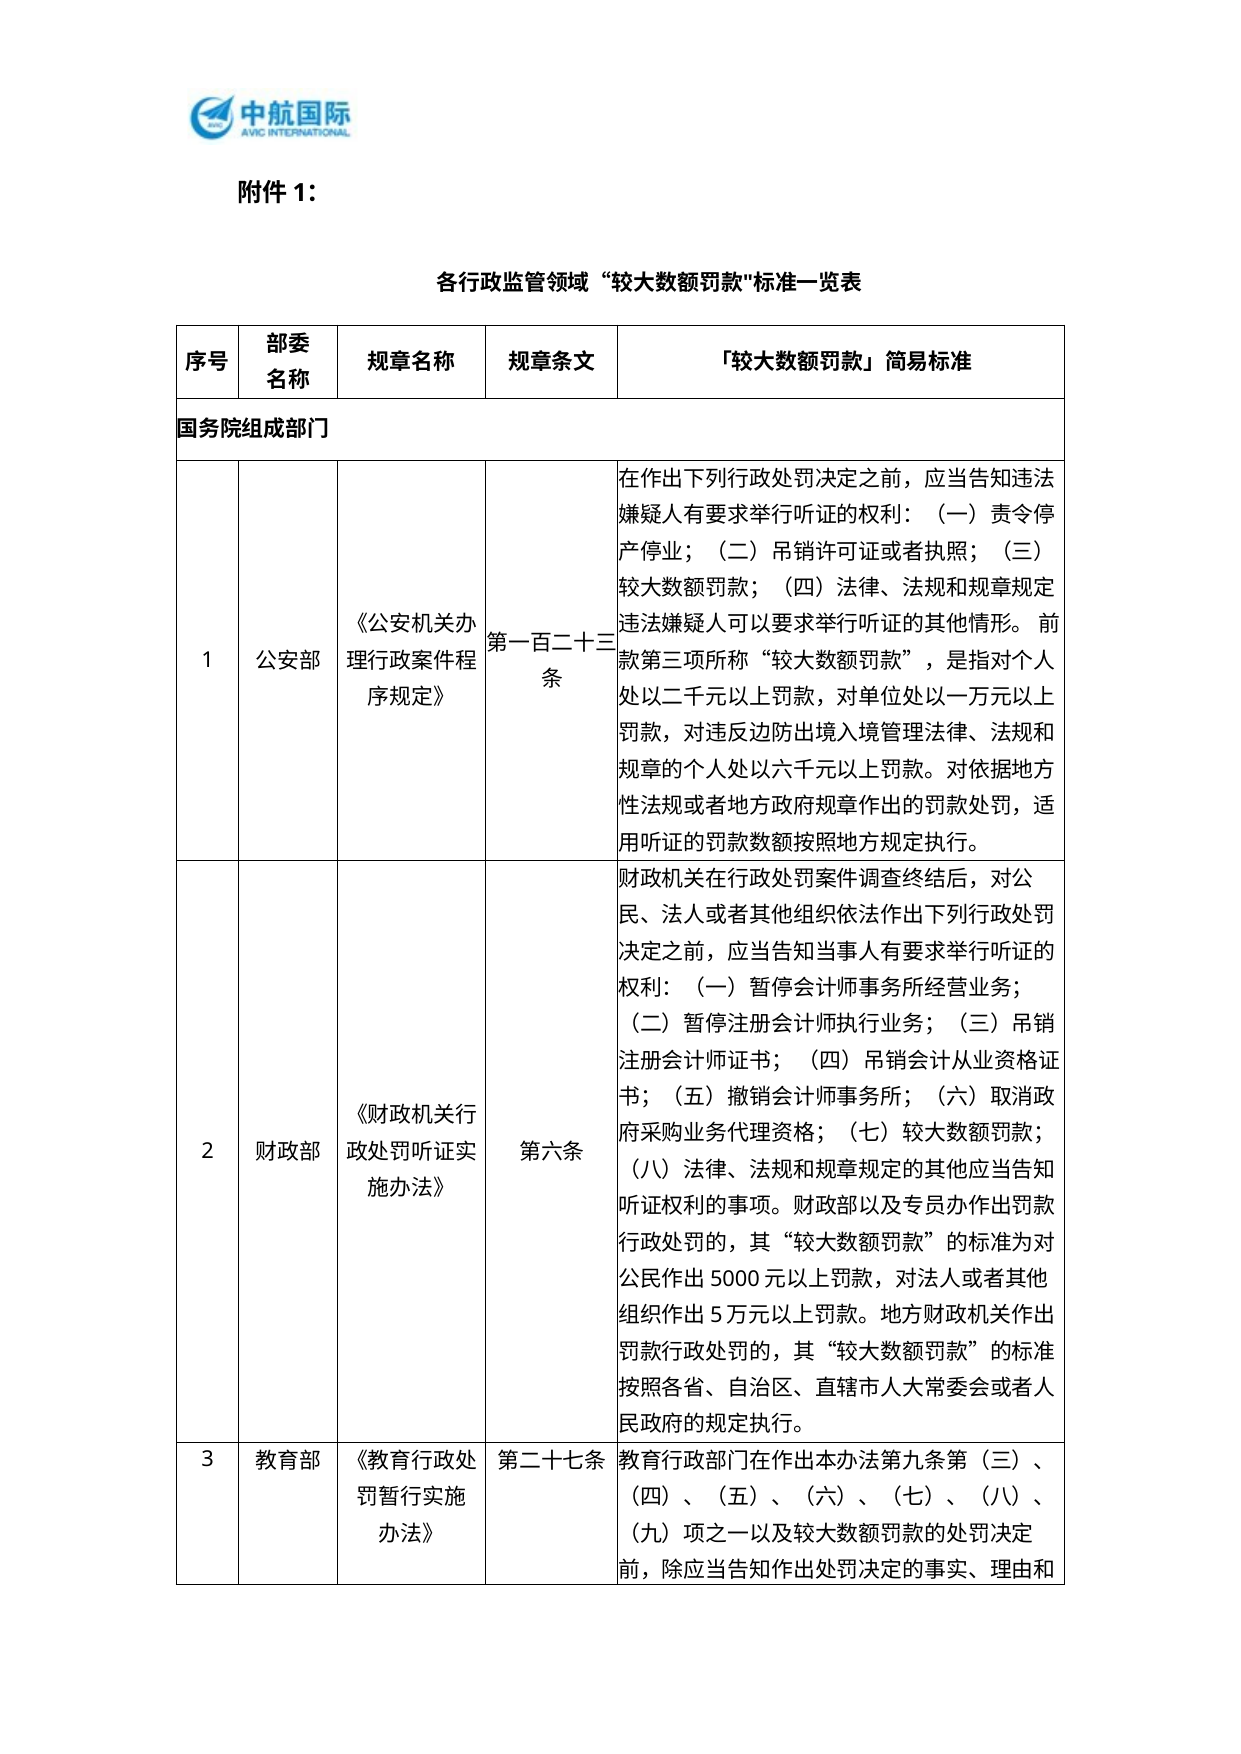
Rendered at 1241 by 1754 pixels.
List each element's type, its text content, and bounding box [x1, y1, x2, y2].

table_cell 《教育行政处罚暂行实施 办法》 [338, 1443, 485, 1584]
table_cell 序号 [177, 326, 238, 397]
table_cell 1 [177, 461, 238, 860]
table_cell 教育部 [239, 1443, 337, 1584]
table_cell 规章名称 [338, 326, 485, 397]
table_cell 3 [177, 1443, 238, 1584]
table_cell 第一百二十三条 [486, 461, 617, 860]
table_cell 财政机关在行政处罚案件调查终结后，对公民、法人或者其他组织依法作出下列行政处罚决定之前，应当告知当事人有要求举行听证的权利：（一）暂停会计师事务所经营业务；（二）暂停注册会计师执行业务；（三）吊销注册会计师证书； （四）吊销会计从业资格证书；（五）撤销会计师事务所；（六）取消政府采购业务代理资格；（七）较大数额罚款；（八）法律、法规和规章规定的其他应当告知听证权利的事项。财政部以及专员办作出罚款行政处罚的，其“较大数额罚款”的标准为对公民作出5000元以上罚款，对法人或者其他组织作出5万元以上罚款。地方财政机关作出罚款行政处罚的，其“较大数额罚款”的标准按照各省、自治区、直辖市人大常委会或者人民政府的规定执行。 [618, 861, 1064, 1442]
table_cell 2 [177, 861, 238, 1442]
table_cell 财政部 [239, 861, 337, 1442]
table_cell 《公安机关办理行政案件程序规定》 [338, 461, 485, 860]
table_header 各行政监管领域“较大数额罚款"标准一览表 [176, 241, 1064, 324]
table_cell 国务院组成部门 [177, 399, 1064, 460]
table_cell 部委 名称 [239, 326, 337, 397]
table_cell 在作出下列行政处罚决定之前，应当告知违法嫌疑人有要求举行听证的权利：（一）责令停产停业；（二）吊销许可证或者执照；（三）较大数额罚款；（四）法律、法规和规章规定违法嫌疑人可以要求举行听证的其他情形。 前款第三项所称“较大数额罚款”，是指对个人处以二千元以上罚款，对单位处以一万元以上罚款，对违反边防出境入境管理法律、法规和规章的个人处以六千元以上罚款。对依据地方性法规或者地方政府规章作出的罚款处罚，适用听证的罚款数额按照地方规定执行。 [618, 461, 1064, 860]
table_cell 规章条文 [486, 326, 617, 397]
table_cell 公安部 [239, 461, 337, 860]
table_cell 「较大数额罚款」简易标准 [618, 326, 1064, 397]
table_cell 第六条 [486, 861, 617, 1442]
picture [187, 88, 358, 145]
table_cell 第二十七条 [486, 1443, 617, 1584]
table_cell 《财政机关行政处罚听证实施办法》 [338, 861, 485, 1442]
text 附件1： [187, 158, 1053, 223]
